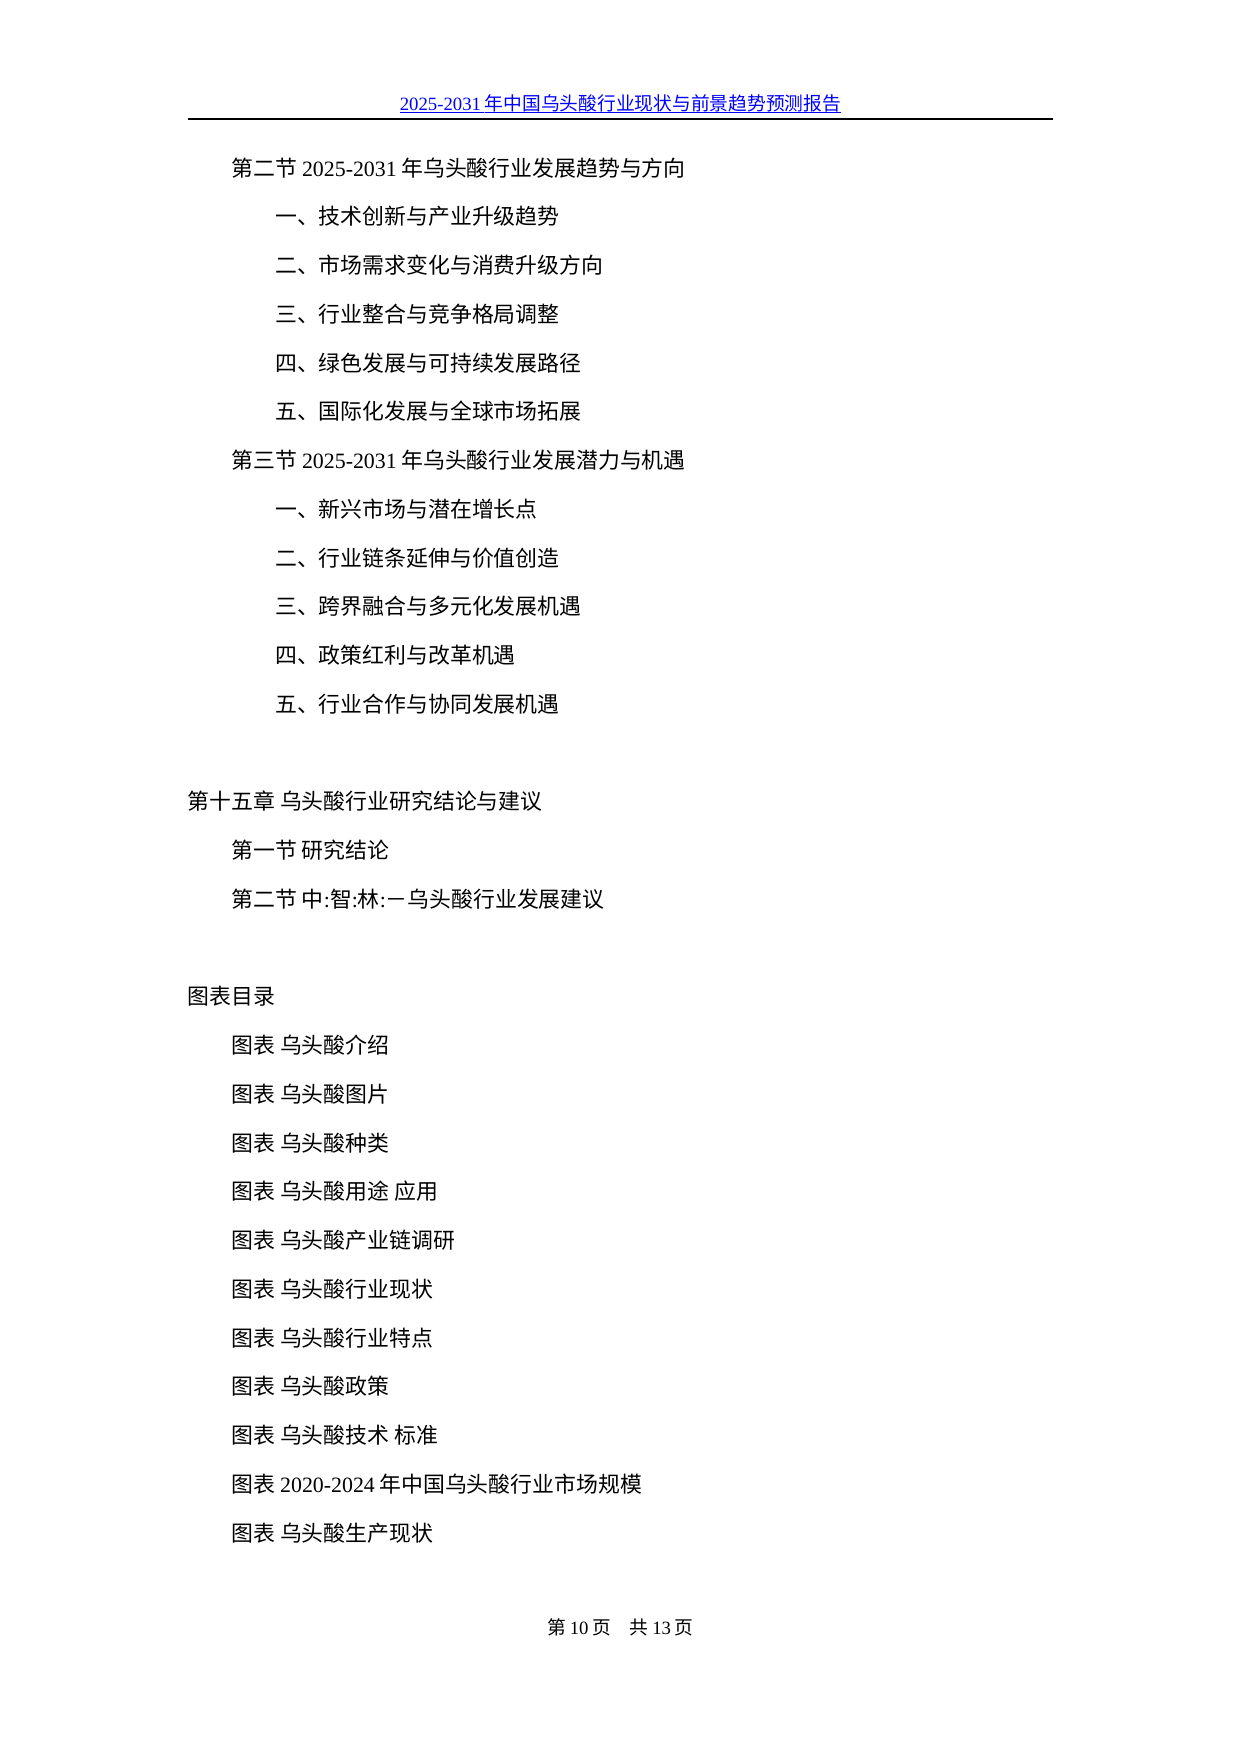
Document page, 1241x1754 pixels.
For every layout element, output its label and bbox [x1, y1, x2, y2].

text [187, 150, 1053, 1548]
